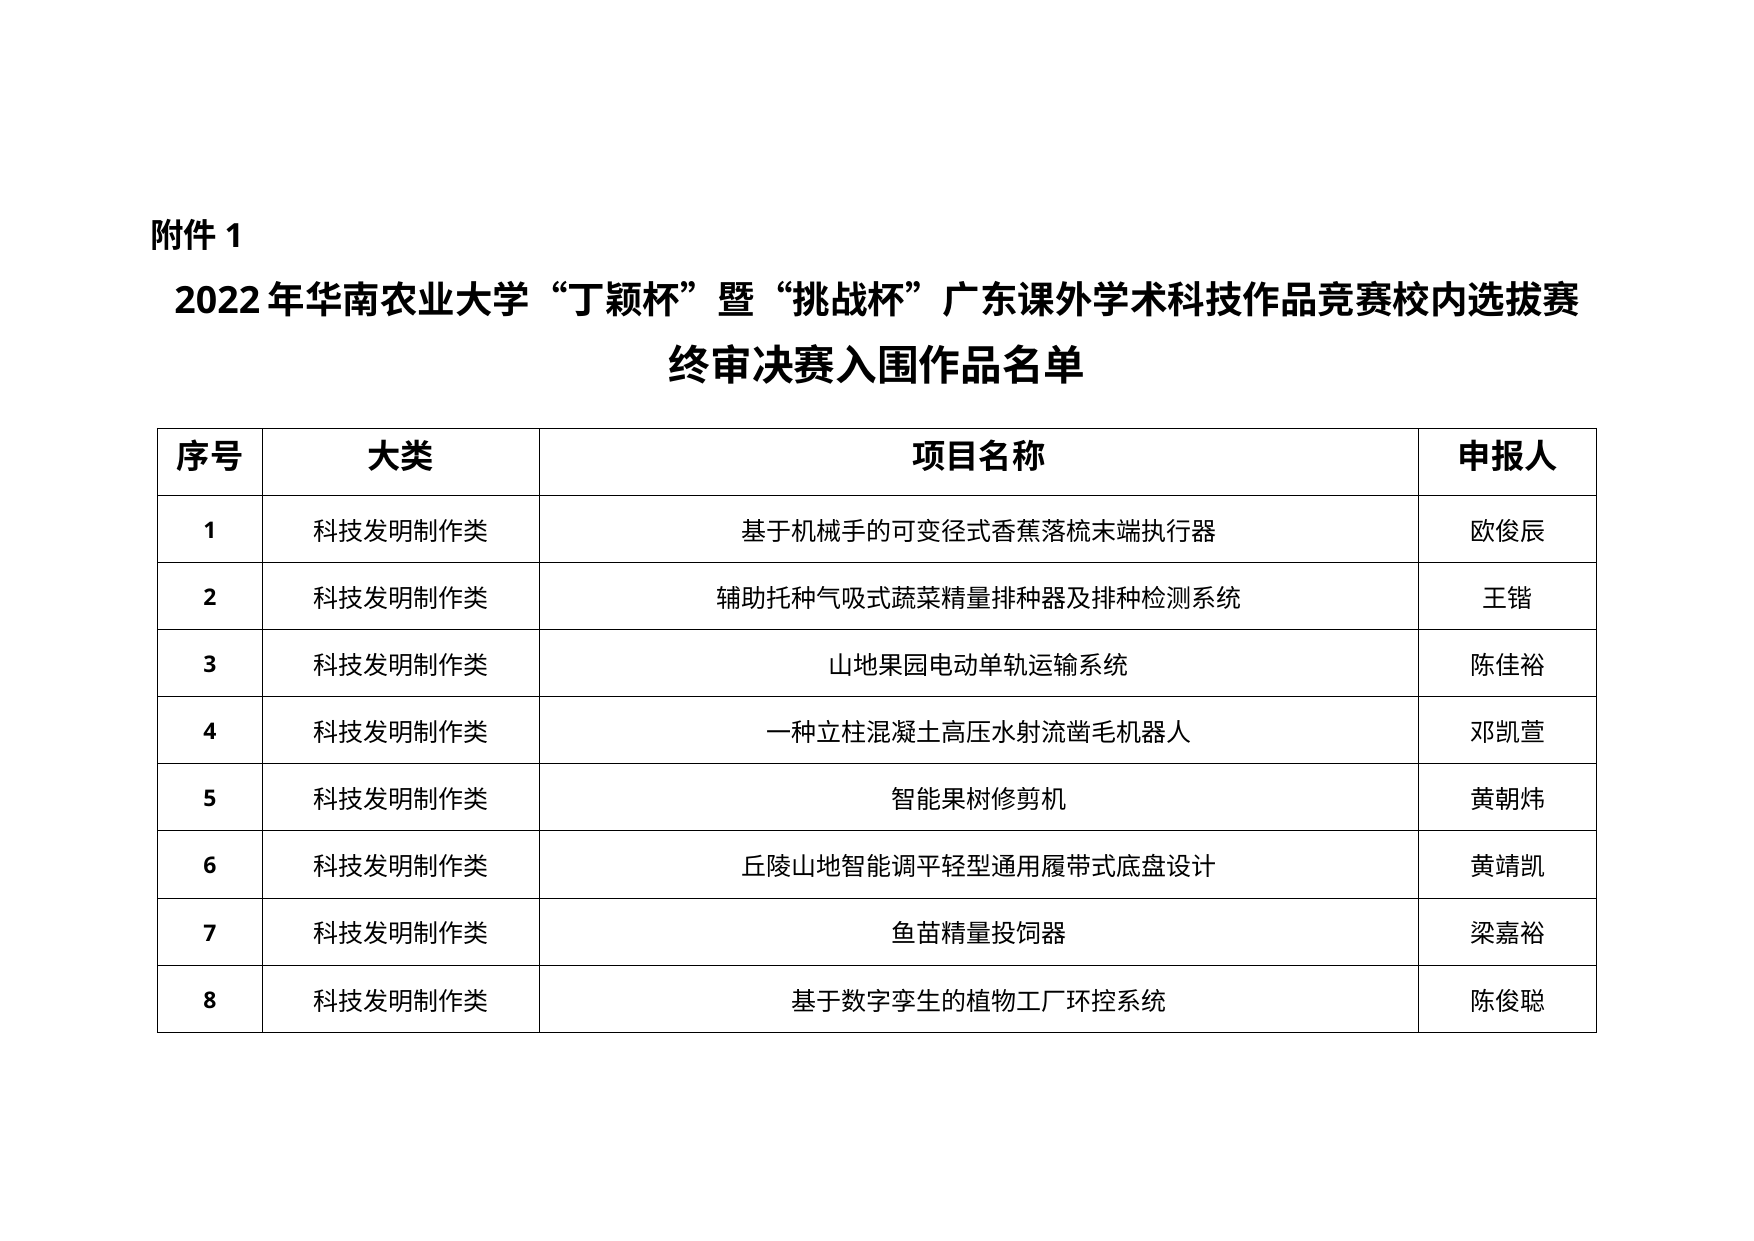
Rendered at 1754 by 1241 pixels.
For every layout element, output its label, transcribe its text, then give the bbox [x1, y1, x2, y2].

table_cell 黄靖凯 [1419, 831, 1596, 897]
table_cell 科技发明制作类 [263, 899, 539, 964]
text 2022年华南农业大学“丁颖杯”暨“挑战杯”广东课外学术科技作品竞赛校内选拔赛 [150, 265, 1604, 330]
table_cell 科技发明制作类 [263, 496, 539, 562]
table_cell 5 [158, 764, 262, 830]
text 终审决赛入围作品名单 [150, 330, 1604, 395]
text 附件 1 [150, 200, 1604, 265]
table_cell 科技发明制作类 [263, 831, 539, 897]
table_cell 7 [158, 899, 262, 964]
table_cell 基于数字孪生的植物工厂环控系统 [540, 966, 1418, 1032]
table_header 项目名称 [540, 429, 1418, 495]
table_cell 3 [158, 630, 262, 696]
table_cell 黄朝炜 [1419, 764, 1596, 830]
table_cell 科技发明制作类 [263, 697, 539, 763]
table_cell 科技发明制作类 [263, 966, 539, 1032]
table_cell 山地果园电动单轨运输系统 [540, 630, 1418, 696]
table_cell 辅助托种气吸式蔬菜精量排种器及排种检测系统 [540, 563, 1418, 629]
table_cell 6 [158, 831, 262, 897]
table_header 大类 [263, 429, 539, 495]
table_cell 邓凯萱 [1419, 697, 1596, 763]
table_cell 陈俊聪 [1419, 966, 1596, 1032]
table_cell 2 [158, 563, 262, 629]
table_cell 梁嘉裕 [1419, 899, 1596, 964]
table_cell 陈佳裕 [1419, 630, 1596, 696]
table_cell 智能果树修剪机 [540, 764, 1418, 830]
table_cell 欧俊辰 [1419, 496, 1596, 562]
table_cell 8 [158, 966, 262, 1032]
table_cell 4 [158, 697, 262, 763]
table_cell 一种立柱混凝土高压水射流凿毛机器人 [540, 697, 1418, 763]
table_cell 丘陵山地智能调平轻型通用履带式底盘设计 [540, 831, 1418, 897]
table_cell 鱼苗精量投饲器 [540, 899, 1418, 964]
table_cell 1 [158, 496, 262, 562]
table_cell 科技发明制作类 [263, 764, 539, 830]
table_cell 科技发明制作类 [263, 630, 539, 696]
table_cell 王锴 [1419, 563, 1596, 629]
table_cell 科技发明制作类 [263, 563, 539, 629]
table_header 序号 [158, 429, 262, 495]
table_cell 基于机械手的可变径式香蕉落梳末端执行器 [540, 496, 1418, 562]
table_header 申报人 [1419, 429, 1596, 495]
